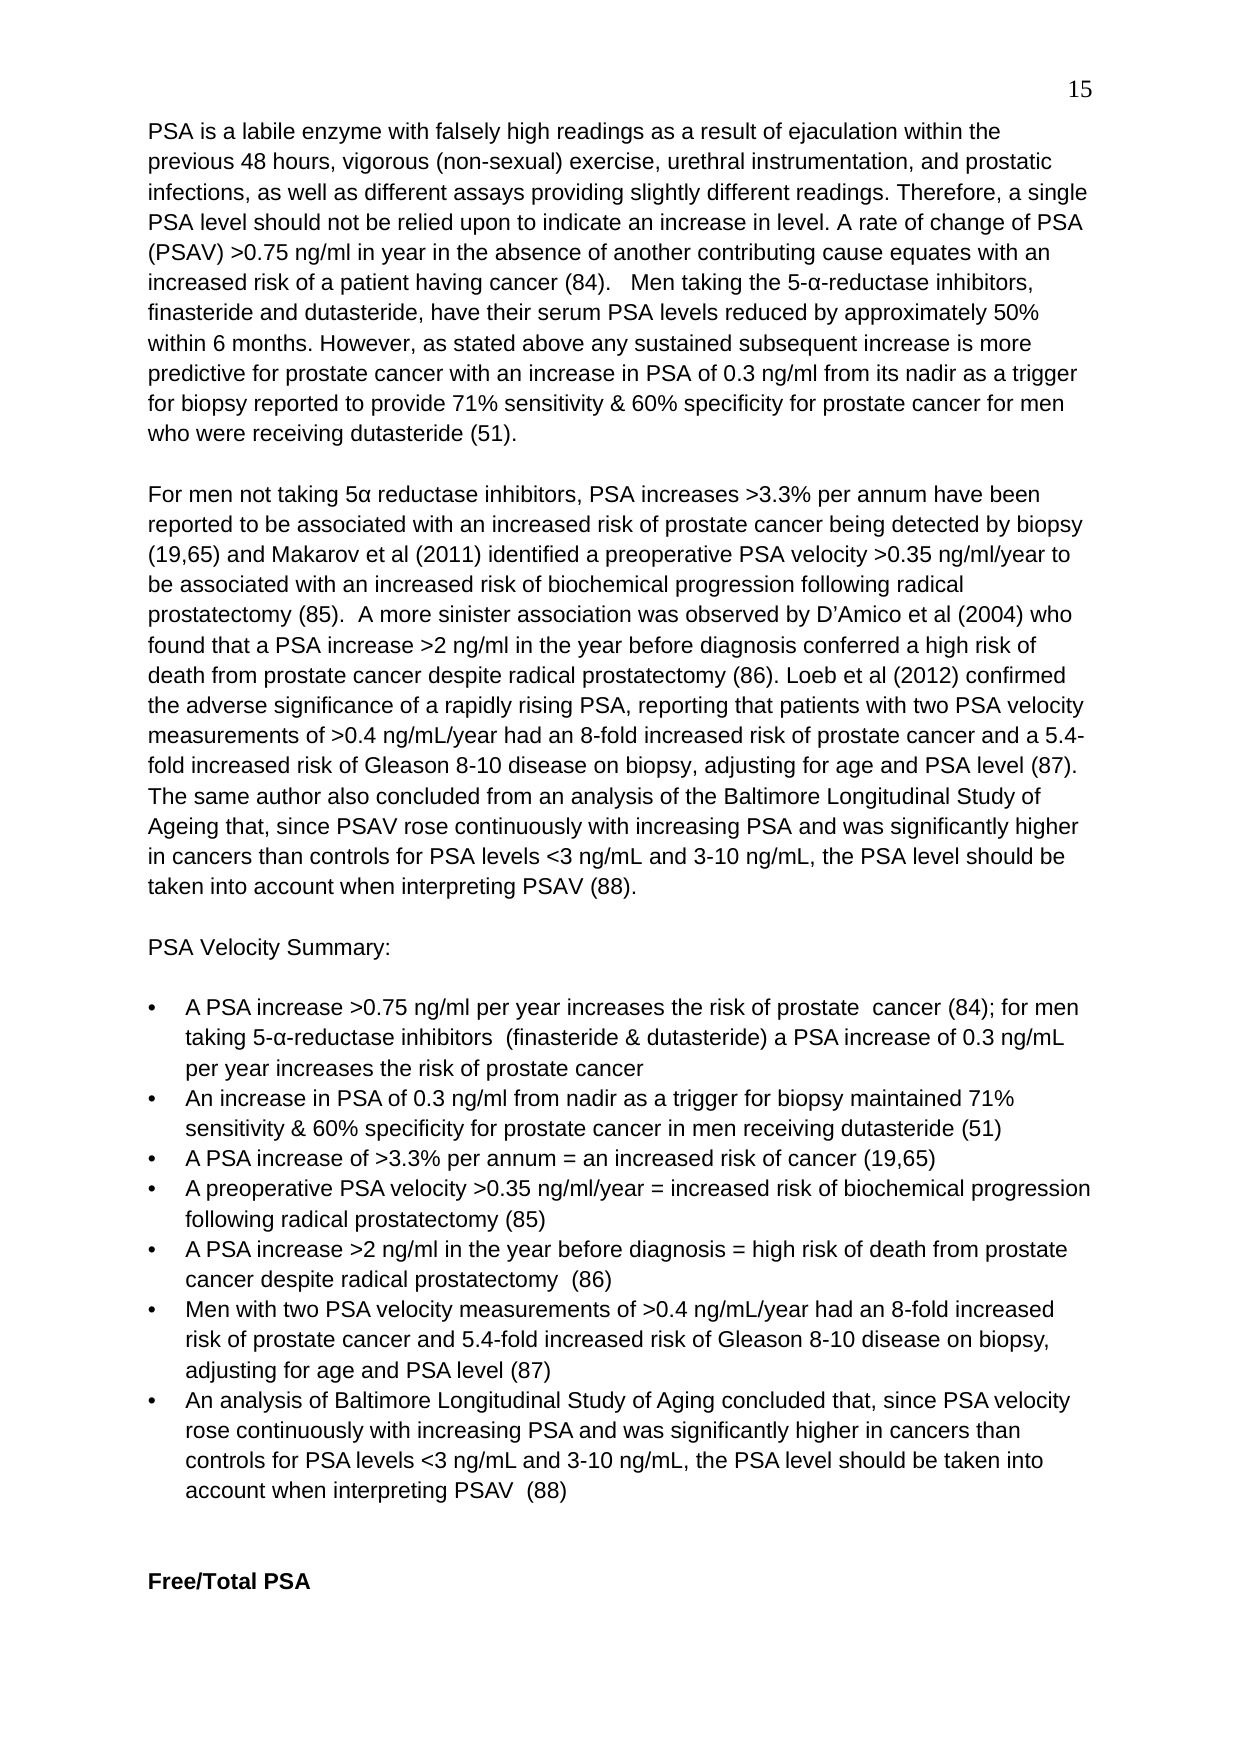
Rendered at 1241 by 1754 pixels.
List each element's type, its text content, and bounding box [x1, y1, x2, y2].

text PSA is a labile enzyme with falsely high readings as a result of ejaculation within the previous 48 hours, vigorous (non-sexual) exercise, urethral instrumentation, and prostatic infections, as well as different assays providing slightly different readings. Therefore, a single PSA level should not be relied upon to indicate an increase in level. A rate of change of PSA (PSAV) >0.75 ng/ml in year in the absence of another contributing cause equates with an increased risk of a patient having cancer (84). Men taking the 5-α-reductase inhibitors, finasteride and dutasteride, have their serum PSA levels reduced by approximately 50% within 6 months. However, as stated above any sustained subsequent increase is more predictive for prostate cancer with an increase in PSA of 0.3 ng/ml from its nadir as a trigger for biopsy reported to provide 71% sensitivity & 60% specificity for prostate cancer for men who were receiving dutasteride (51). [148, 118, 1092, 447]
list An analysis of Baltimore Longitudinal Study of Aging concluded that, since PSA velocity rose continuously with increasing PSA and was significantly higher in cancers than controls for PSA levels <3 ng/mL and 3-10 ng/mL, the PSA level should be taken into account when interpreting PSAV (88) [148, 1387, 1092, 1504]
list A PSA increase of >3.3% per annum = an increased risk of cancer (19,65) [148, 1145, 1092, 1172]
text Free/Total PSA [148, 1568, 1092, 1594]
list A PSA increase >0.75 ng/ml per year increases the risk of prostate cancer (84); for men taking 5-α-reductase inhibitors (finasteride & dutasteride) a PSA increase of 0.3 ng/mL per year increases the risk of prostate cancer [148, 994, 1092, 1081]
list Men with two PSA velocity measurements of >0.4 ng/mL/year had an 8-fold increased risk of prostate cancer and 5.4-fold increased risk of Gleason 8-10 disease on biopsy, adjusting for age and PSA level (87) [148, 1296, 1092, 1383]
text PSA Velocity Summary: [148, 934, 1092, 960]
text For men not taking 5α reductase inhibitors, PSA increases >3.3% per annum have been reported to be associated with an increased risk of prostate cancer being detected by biopsy (19,65) and Makarov et al (2011) identified a preoperative PSA velocity >0.35 ng/ml/year to be associated with an increased risk of biochemical progression following radical prostatectomy (85). A more sinister association was observed by D’Amico et al (2004) who found that a PSA increase >2 ng/ml in the year before diagnosis conferred a high risk of death from prostate cancer despite radical prostatectomy (86). Loeb et al (2012) confirmed the adverse significance of a rapidly rising PSA, reporting that patients with two PSA velocity measurements of >0.4 ng/mL/year had an 8-fold increased risk of prostate cancer and a 5.4-fold increased risk of Gleason 8-10 disease on biopsy, adjusting for age and PSA level (87). The same author also concluded from an analysis of the Baltimore Longitudinal Study of Ageing that, since PSAV rose continuously with increasing PSA and was significantly higher in cancers than controls for PSA levels <3 ng/mL and 3-10 ng/mL, the PSA level should be taken into account when interpreting PSAV (88). [148, 481, 1092, 900]
list A PSA increase >2 ng/ml in the year before diagnosis = high risk of death from prostate cancer despite radical prostatectomy (86) [148, 1236, 1092, 1292]
list An increase in PSA of 0.3 ng/ml from nadir as a trigger for biopsy maintained 71% sensitivity & 60% specificity for prostate cancer in men receiving dutasteride (51) [148, 1085, 1092, 1141]
list A preoperative PSA velocity >0.35 ng/ml/year = increased risk of biochemical progression following radical prostatectomy (85) [148, 1175, 1092, 1232]
